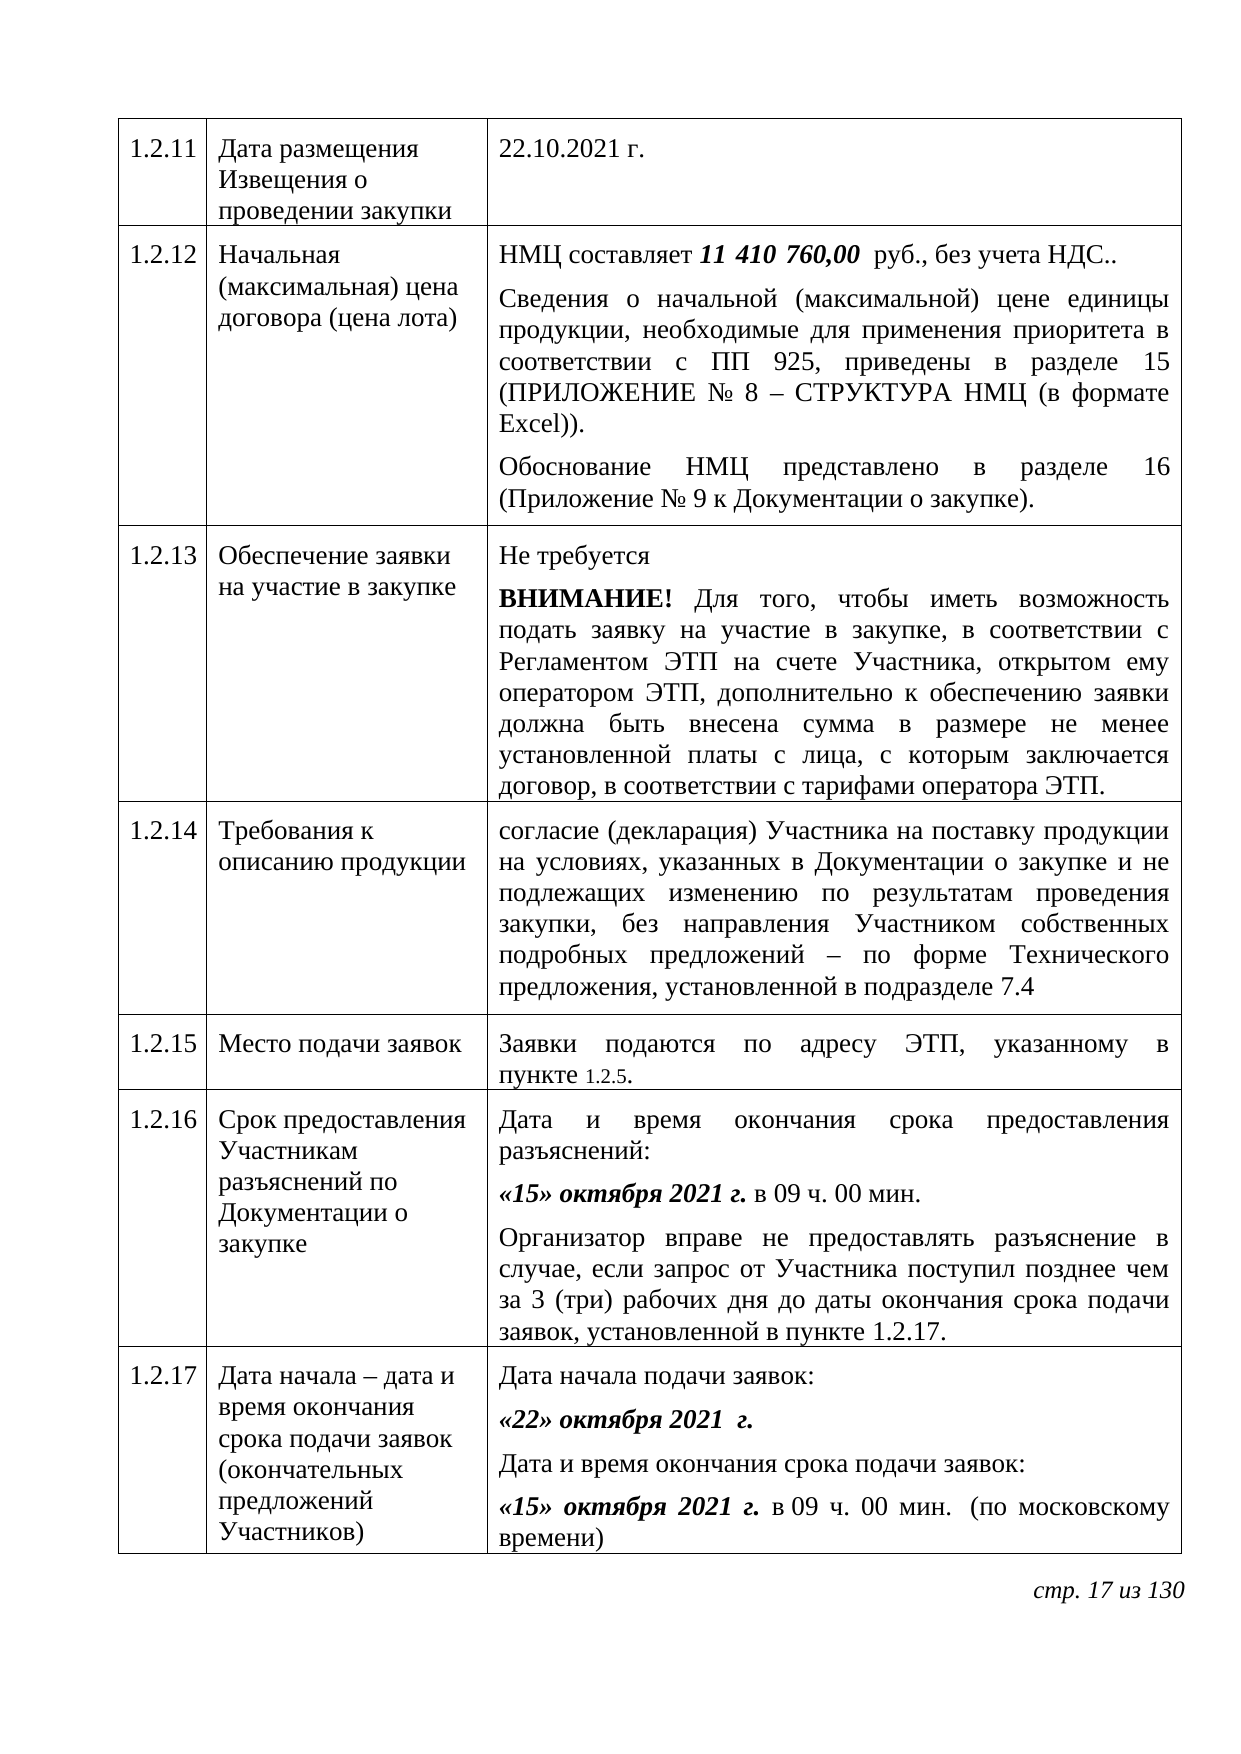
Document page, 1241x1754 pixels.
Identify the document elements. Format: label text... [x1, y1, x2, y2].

table_cell [119, 1015, 206, 1089]
table_cell Обеспечение заявки на участие в закупке [207, 526, 487, 801]
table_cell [488, 1347, 1181, 1553]
table_cell Срок предоставления Участникам разъяснений по Документации о закупке [207, 1090, 487, 1346]
table_cell Начальная (максимальная) цена договора (цена лота) [207, 226, 487, 525]
table_cell [119, 1347, 206, 1553]
table_cell Дата размещения Извещения о проведении закупки [207, 119, 487, 225]
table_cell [207, 1347, 487, 1553]
table_cell Дата и время окончания срока предоставления разъяснений: «15» октября 2021 г. в 09 ч. 00 мин. Организатор вправе не предоставлять разъяснение в случае, если запрос от Участника поступил позднее чем за 3 (три) рабочих дня до даты окончания срока подачи заявок, установленной в пункте 1.2.17. [488, 1090, 1181, 1346]
table_cell [119, 119, 206, 225]
table_cell Требования к описанию продукции [207, 802, 487, 1013]
table_cell Место подачи заявок [207, 1015, 487, 1089]
table_cell Не требуется ВНИМАНИЕ! Для того, чтобы иметь возможность подать заявку на участие в закупке, в соответствии с Регламентом ЭТП на счете Участника, открытом ему оператором ЭТП, дополнительно к обеспечению заявки должна быть внесена сумма в размере не менее установленной платы с лица, с которым заключается договор, в соответствии с тарифами оператора ЭТП. [488, 526, 1181, 801]
table_cell согласие (декларация) Участника на поставку продукции на условиях, указанных в Документации о закупке и не подлежащих изменению по результатам проведения закупки, без направления Участником собственных подробных предложений – по форме Технического предложения, установленной в подразделе 7.4 [488, 802, 1181, 1013]
table_cell 22.10.2021 г. [488, 119, 1181, 225]
table_cell [119, 526, 206, 801]
table_cell [119, 802, 206, 1013]
table_cell Заявки подаются по адресу ЭТП, указанному в пункте 1.2.5. [488, 1015, 1181, 1089]
table_cell НМЦ составляет 11 410 760,00 руб., без учета НДС.. Сведения о начальной (максимальной) цене единицы продукции, необходимые для применения приоритета в соответствии с ПП 925, приведены в разделе 15 (ПРИЛОЖЕНИЕ № 8 – СТРУКТУРА НМЦ (в формате Excel)). Обоснование НМЦ представлено в разделе 16 (Приложение № 9 к Документации о закупке). [488, 226, 1181, 525]
table_cell [119, 226, 206, 525]
table_cell [119, 1090, 206, 1346]
